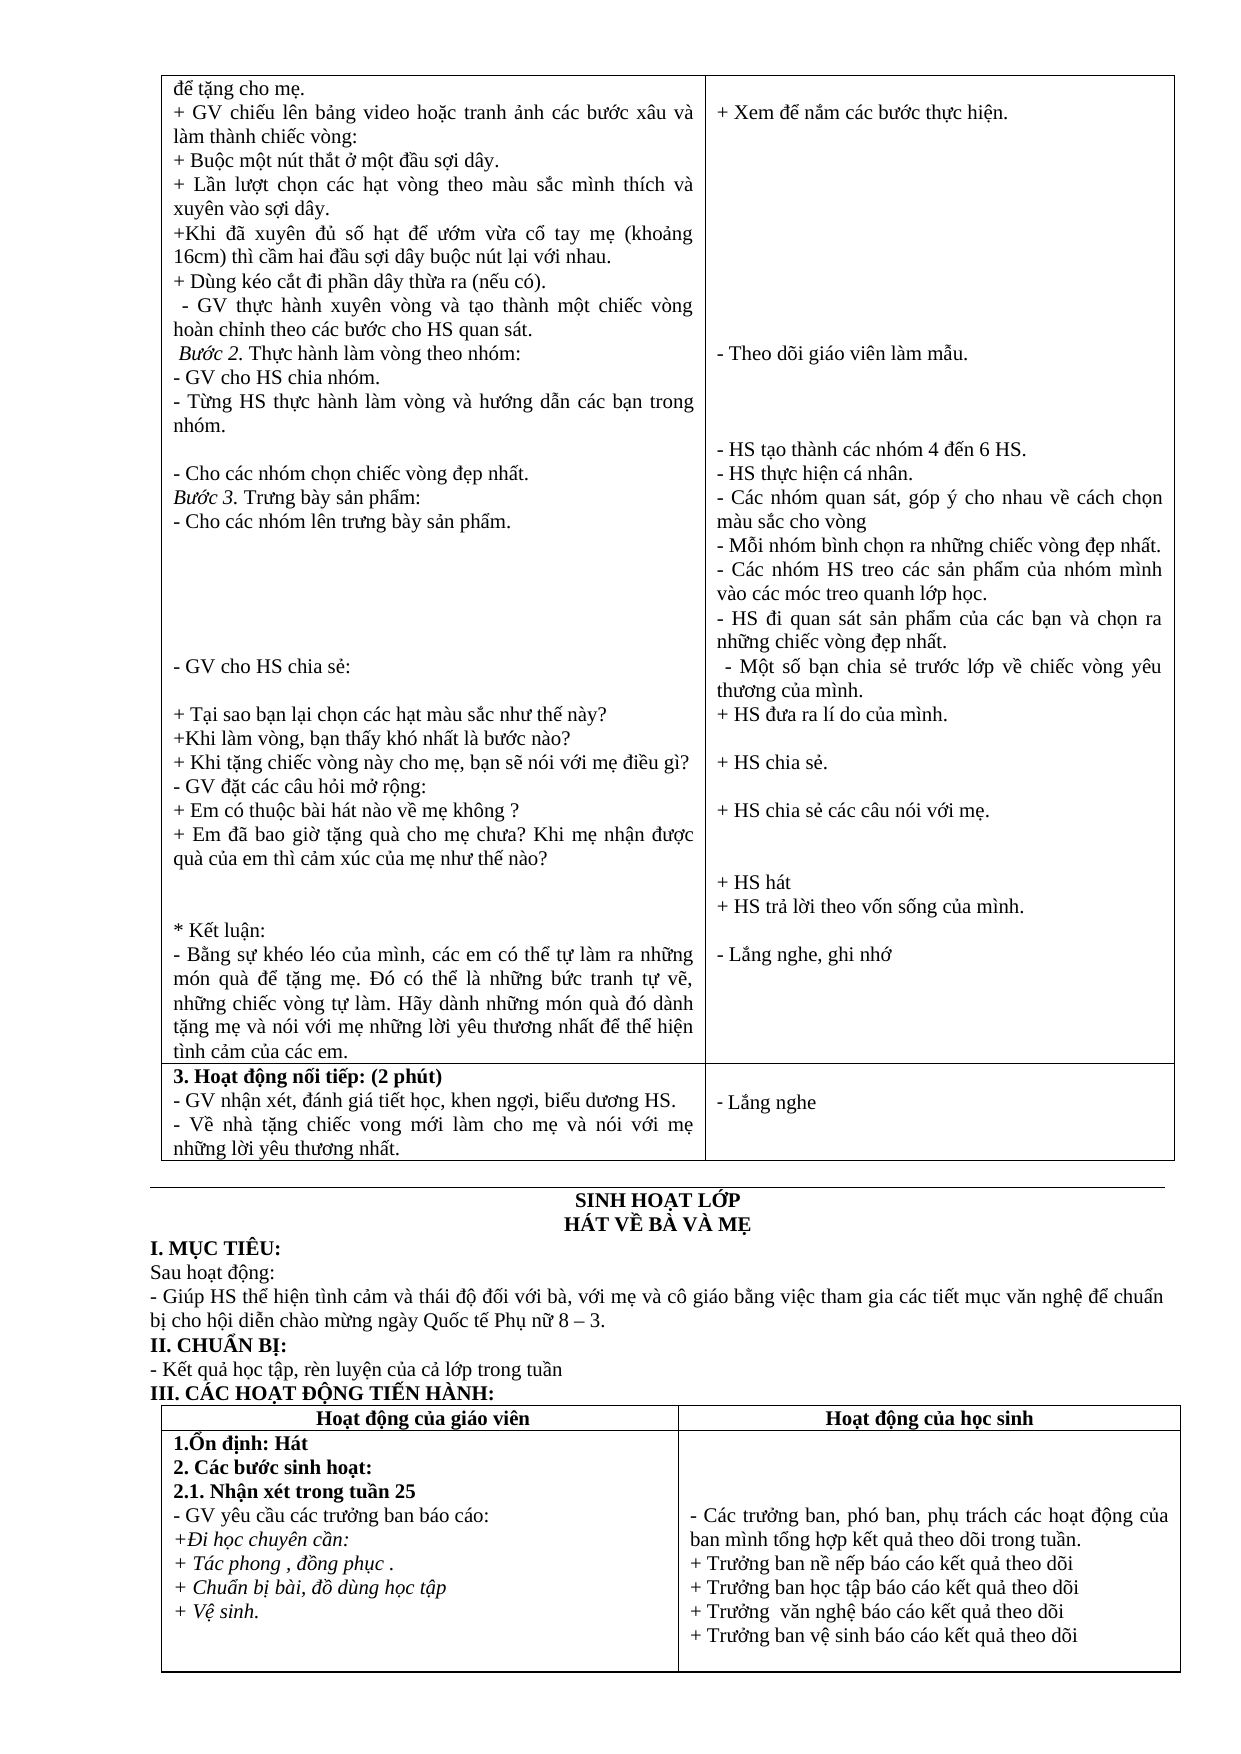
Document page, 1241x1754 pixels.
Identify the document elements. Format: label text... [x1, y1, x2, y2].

text Sau hoạt động: [150, 1260, 1165, 1284]
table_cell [162, 1431, 678, 1671]
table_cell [162, 76, 705, 918]
text SINH HOẠT LỚP [150, 1188, 1165, 1212]
text HÁT VỀ BÀ VÀ MẸ [150, 1212, 1165, 1236]
text - Giúp HS thể hiện tình cảm và thái độ đối với bà, với mẹ và cô giáo bằng việc tham gia các tiết mục văn nghệ để chuẩn bị cho hội diễn chào mừng ngày Quốc tế Phụ nữ 8 – 3. [150, 1284, 1165, 1332]
table_cell - Lắng nghe, ghi nhớ [706, 918, 1174, 1063]
table_cell * Kết luận: - Bằng sự khéo léo của mình, các em có thể tự làm ra những món quà để tặng mẹ. Đó có thể là những bức tranh tự vẽ, những chiếc vòng tự làm. Hãy dành những món quà đó dành tặng mẹ và nói với mẹ những lời yêu thương nhất để thể hiện tình cảm của các em. [162, 918, 705, 1063]
table_cell - Lắng nghe [706, 1064, 1174, 1160]
text II. CHUẨN BỊ: [150, 1332, 1165, 1357]
text - Kết quả học tập, rèn luyện của cả lớp trong tuần [150, 1357, 1165, 1381]
table_cell 3. Hoạt động nối tiếp: (2 phút) - GV nhận xét, đánh giá tiết học, khen ngợi, biểu dương HS. - Về nhà tặng chiếc vong mới làm cho mẹ và nói với mẹ những lời yêu thương nhất. [162, 1064, 705, 1160]
text I. MỤC TIÊU: [150, 1236, 1165, 1260]
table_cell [679, 1431, 1180, 1671]
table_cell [706, 76, 1174, 918]
text III. CÁC HOẠT ĐỘNG TIẾN HÀNH: [150, 1381, 1165, 1405]
table_header Hoạt động của giáo viên [162, 1406, 678, 1430]
table_header Hoạt động của học sinh [679, 1406, 1180, 1430]
